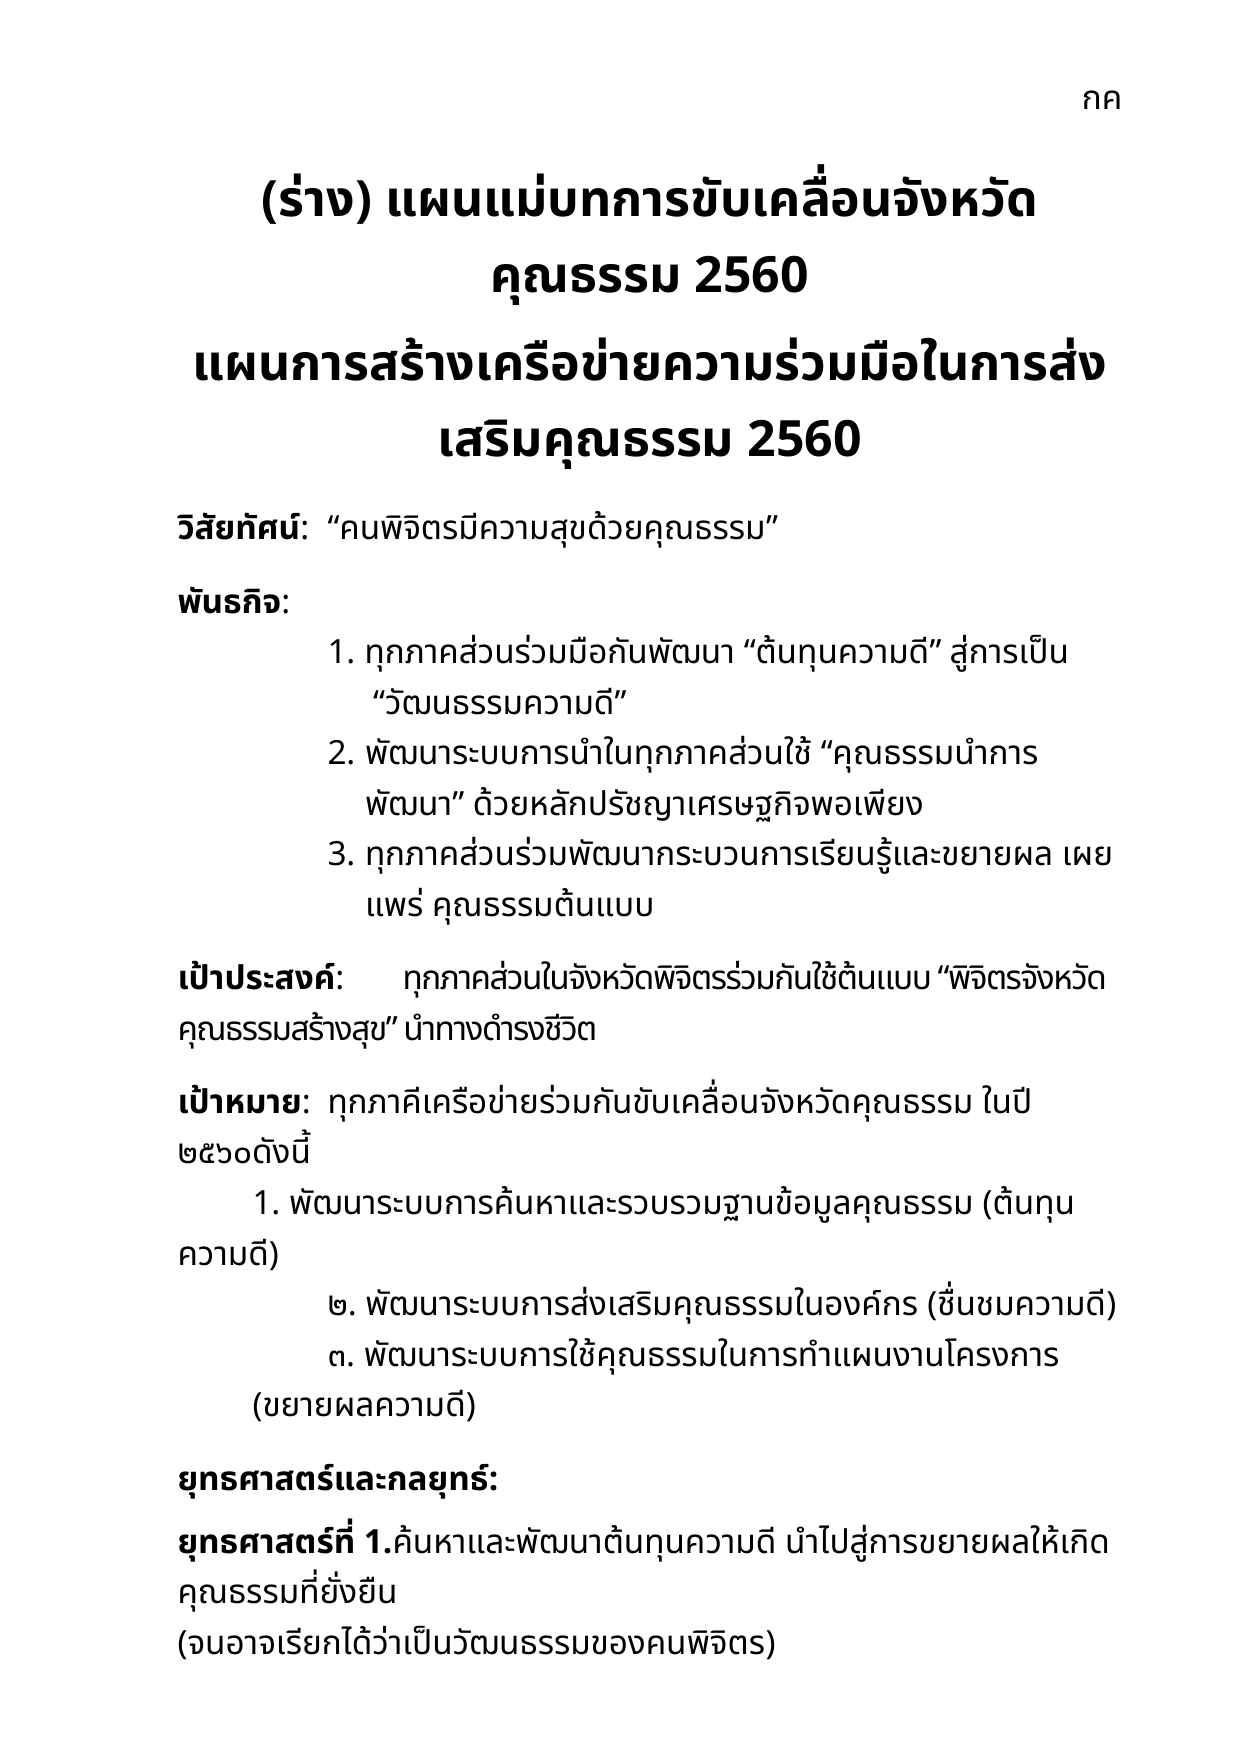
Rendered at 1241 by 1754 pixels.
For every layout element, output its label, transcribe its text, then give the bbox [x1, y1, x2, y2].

text 1. พัฒนาระบบการค้นหาและรวบรวมฐานข้อมูลคุณธรรม (ต้นทุนความดี) [177, 1179, 1122, 1280]
text วิสัยทัศน์: “คนพิจิตรมีความสุขด้วยคุณธรรม” [177, 504, 1122, 555]
text (จนอาจเรียกได้ว่าเป็นวัฒนธรรมของคนพิจิตร) [177, 1619, 1122, 1669]
text เป้าหมาย: ทุกภาคีเครือข่ายร่วมกันขับเคลื่อนจังหวัดคุณธรรม ในปี ๒๕๖๐ดังนี้ [177, 1078, 1122, 1179]
text พันธกิจ: [177, 577, 1122, 628]
text ๒. พัฒนาระบบการส่งเสริมคุณธรรมในองค์กร (ชื่นชมความดี) [252, 1280, 1122, 1331]
list ทุกภาคส่วนร่วมมือกันพัฒนา “ต้นทุนความดี” สู่การเป็น “วัฒนธรรมความดี” [327, 628, 1122, 729]
text เป้าประสงค์: ทุกภาคส่วนในจังหวัดพิจิตรร่วมกันใช้ต้นแบบ “พิจิตรจังหวัดคุณธรรมสร้างสุข” นำทางดำรงชีวิต [177, 954, 1122, 1055]
text แผนการสร้างเครือข่ายความร่วมมือในการส่งเสริมคุณธรรม 2560 [177, 328, 1122, 479]
text ๓. พัฒนาระบบการใช้คุณธรรมในการทำแผนงานโครงการ (ขยายผลความดี) [252, 1331, 1122, 1432]
text ยุทธศาสตร์ที่ 1.ค้นหาและพัฒนาต้นทุนความดี นำไปสู่การขยายผลให้เกิดคุณธรรมที่ยั่งยืน [177, 1518, 1122, 1619]
list พัฒนาระบบการนำในทุกภาคส่วนใช้ “คุณธรรมนำการพัฒนา” ด้วยหลักปรัชญาเศรษฐกิจพอเพียง [327, 729, 1122, 830]
text (ร่าง) แผนแม่บทการขับเคลื่อนจังหวัดคุณธรรม 2560 [177, 163, 1122, 315]
list ทุกภาคส่วนร่วมพัฒนากระบวนการเรียนรู้และขยายผล เผยแพร่ คุณธรรมต้นแบบ [327, 830, 1122, 931]
text ยุทธศาสตร์และกลยุทธ์: [177, 1454, 1122, 1505]
